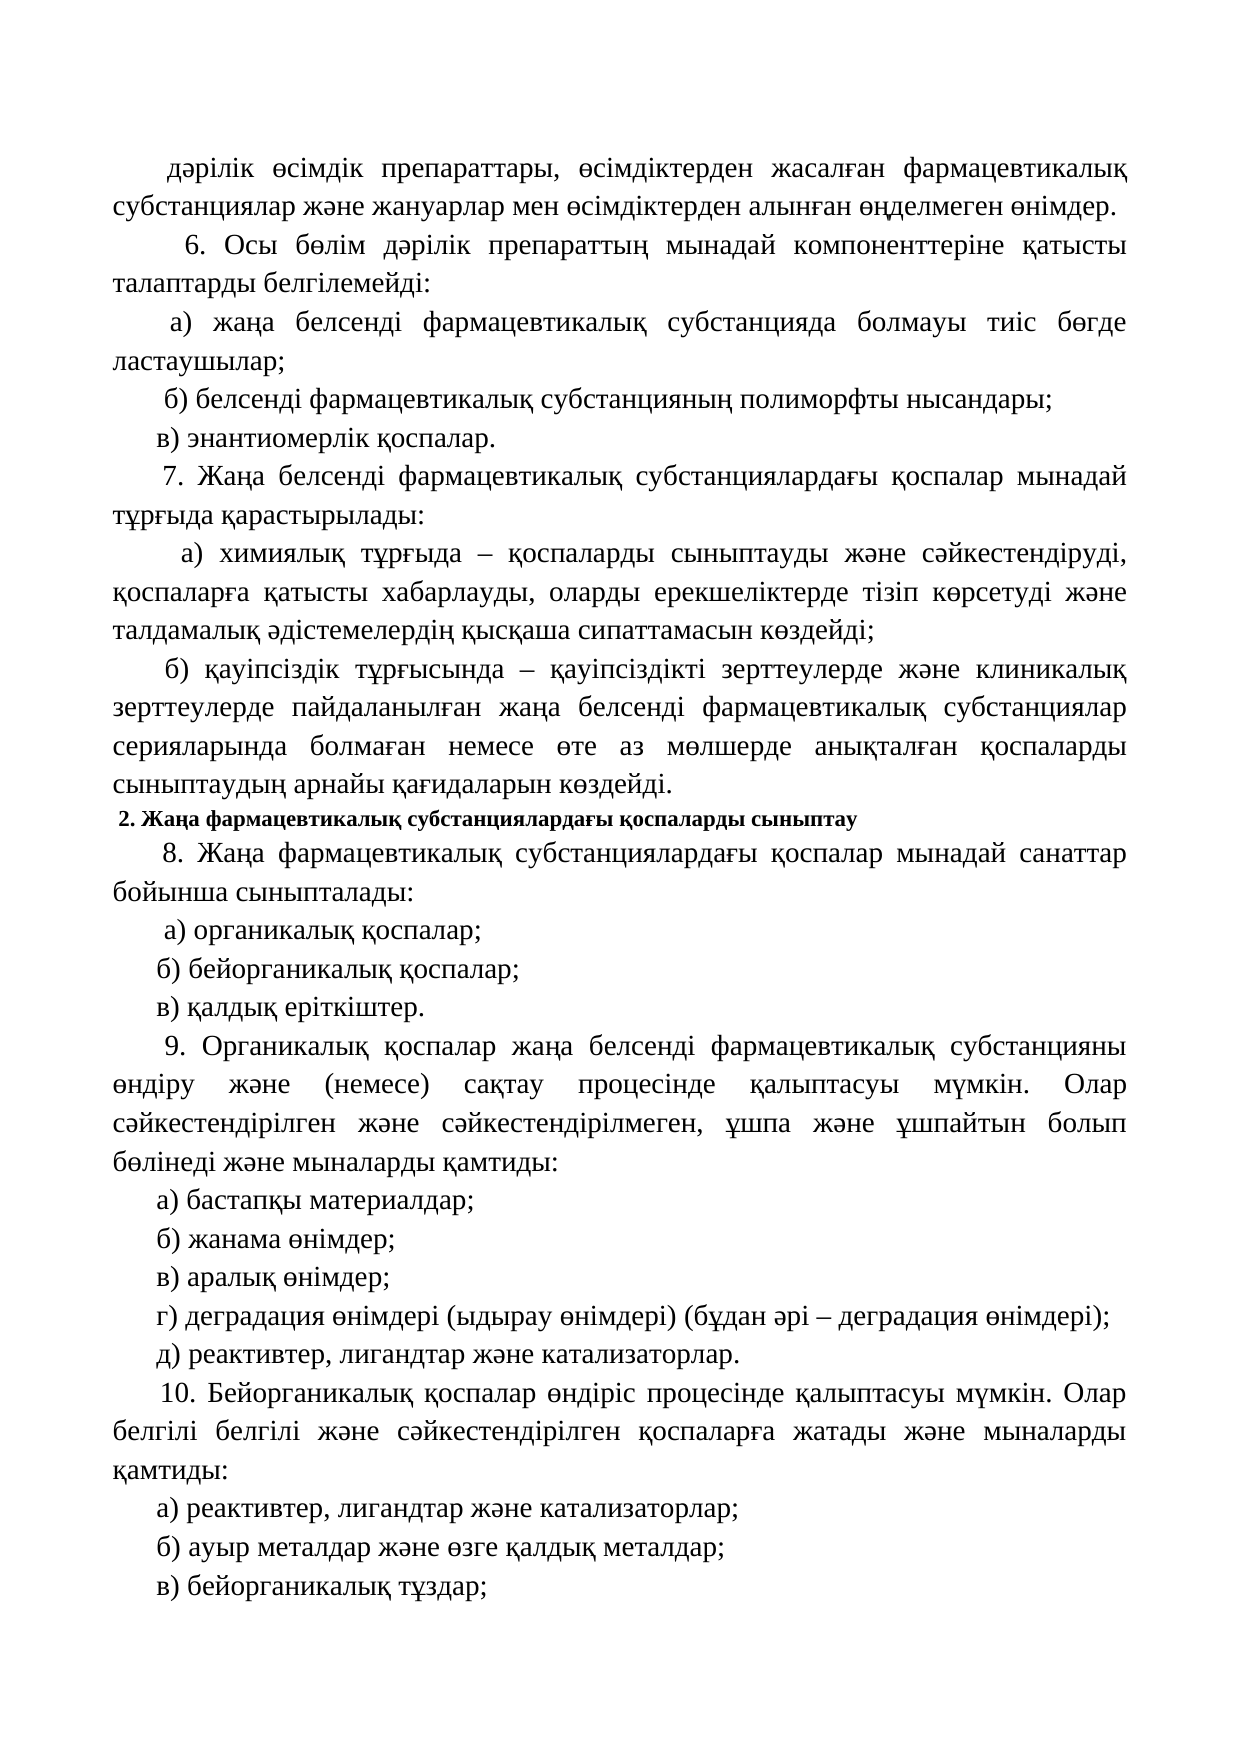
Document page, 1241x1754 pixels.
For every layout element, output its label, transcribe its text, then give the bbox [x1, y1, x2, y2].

text a) бастапқы материалдар; [112, 1182, 1128, 1216]
text 8. Жаңа фармацевтикалық субстанциялардағы қоспалар мынадай санаттар бойынша сыныпталады: [112, 835, 1128, 907]
text а) жаңа белсенді фармацевтикалық субстанцияда болмауы тиіс бөгде ластаушылар; [112, 304, 1128, 376]
text б) бейорганикалық қоспалар; [112, 951, 1128, 984]
text а) химиялық тұрғыда – қоспаларды сыныптауды және сәйкестендіруді, қоспаларға қатысты хабарлауды, оларды ерекшеліктерде тізіп көрсетуді және талдамалық әдістемелердің қысқаша сипаттамасын көздейді; [112, 535, 1128, 646]
text дәрілік өсімдік препараттары, өсімдіктерден жасалған фармацевтикалық субстанциялар және жануарлар мен өсімдіктерден алынған өңделмеген өнімдер. [112, 150, 1128, 222]
text 10. Бейорганикалық қоспалар өндіріс процесінде қалыптасуы мүмкін. Олар белгілі белгілі және сәйкестендірілген қоспаларға жатады және мыналарды қамтиды: [112, 1375, 1128, 1486]
text 2. Жаңа фармацевтикалық субстанциялардағы қоспаларды сыныптау [112, 805, 1128, 832]
text д) реактивтер, лигандтар және катализаторлар. [112, 1336, 1128, 1370]
text в) энантиомерлік қоспалар. [112, 420, 1128, 453]
text 9. Органикалық қоспалар жаңа белсенді фармацевтикалық субстанцияны өндіру және (немесе) сақтау процесінде қалыптасуы мүмкін. Олар сәйкестендірілген және сәйкестендірілмеген, ұшпа және ұшпайтын болып бөлінеді және мыналарды қамтиды: [112, 1028, 1128, 1177]
text a) органикалық қоспалар; [112, 912, 1128, 946]
text г) деградация өнімдері (ыдырау өнімдері) (бұдан әрі – деградация өнімдері); [112, 1298, 1128, 1331]
text в) аралық өнімдер; [112, 1259, 1128, 1293]
text в) қалдық еріткіштер. [112, 989, 1128, 1023]
text б) белсенді фармацевтикалық субстанцияның полиморфты нысандары; [112, 381, 1128, 415]
text a) реактивтер, лигандтар және катализаторлар; [112, 1491, 1128, 1524]
text 7. Жаңа белсенді фармацевтикалық субстанциялардағы қоспалар мынадай тұрғыда қарастырылады: [112, 458, 1128, 530]
text б) ауыр металдар және өзге қалдық металдар; [112, 1529, 1128, 1563]
text б) жанама өнімдер; [112, 1221, 1128, 1254]
text б) қауіпсіздік тұрғысында – қауіпсіздікті зерттеулерде және клиникалық зерттеулерде пайдаланылған жаңа белсенді фармацевтикалық субстанциялар серияларында болмаған немесе өте аз мөлшерде анықталған қоспаларды сыныптаудың арнайы қағидаларын көздейді. [112, 651, 1128, 800]
text в) бейорганикалық тұздар; [112, 1568, 1128, 1601]
text 6. Осы бөлім дәрілік препараттың мынадай компоненттеріне қатысты талаптарды белгілемейді: [112, 227, 1128, 299]
